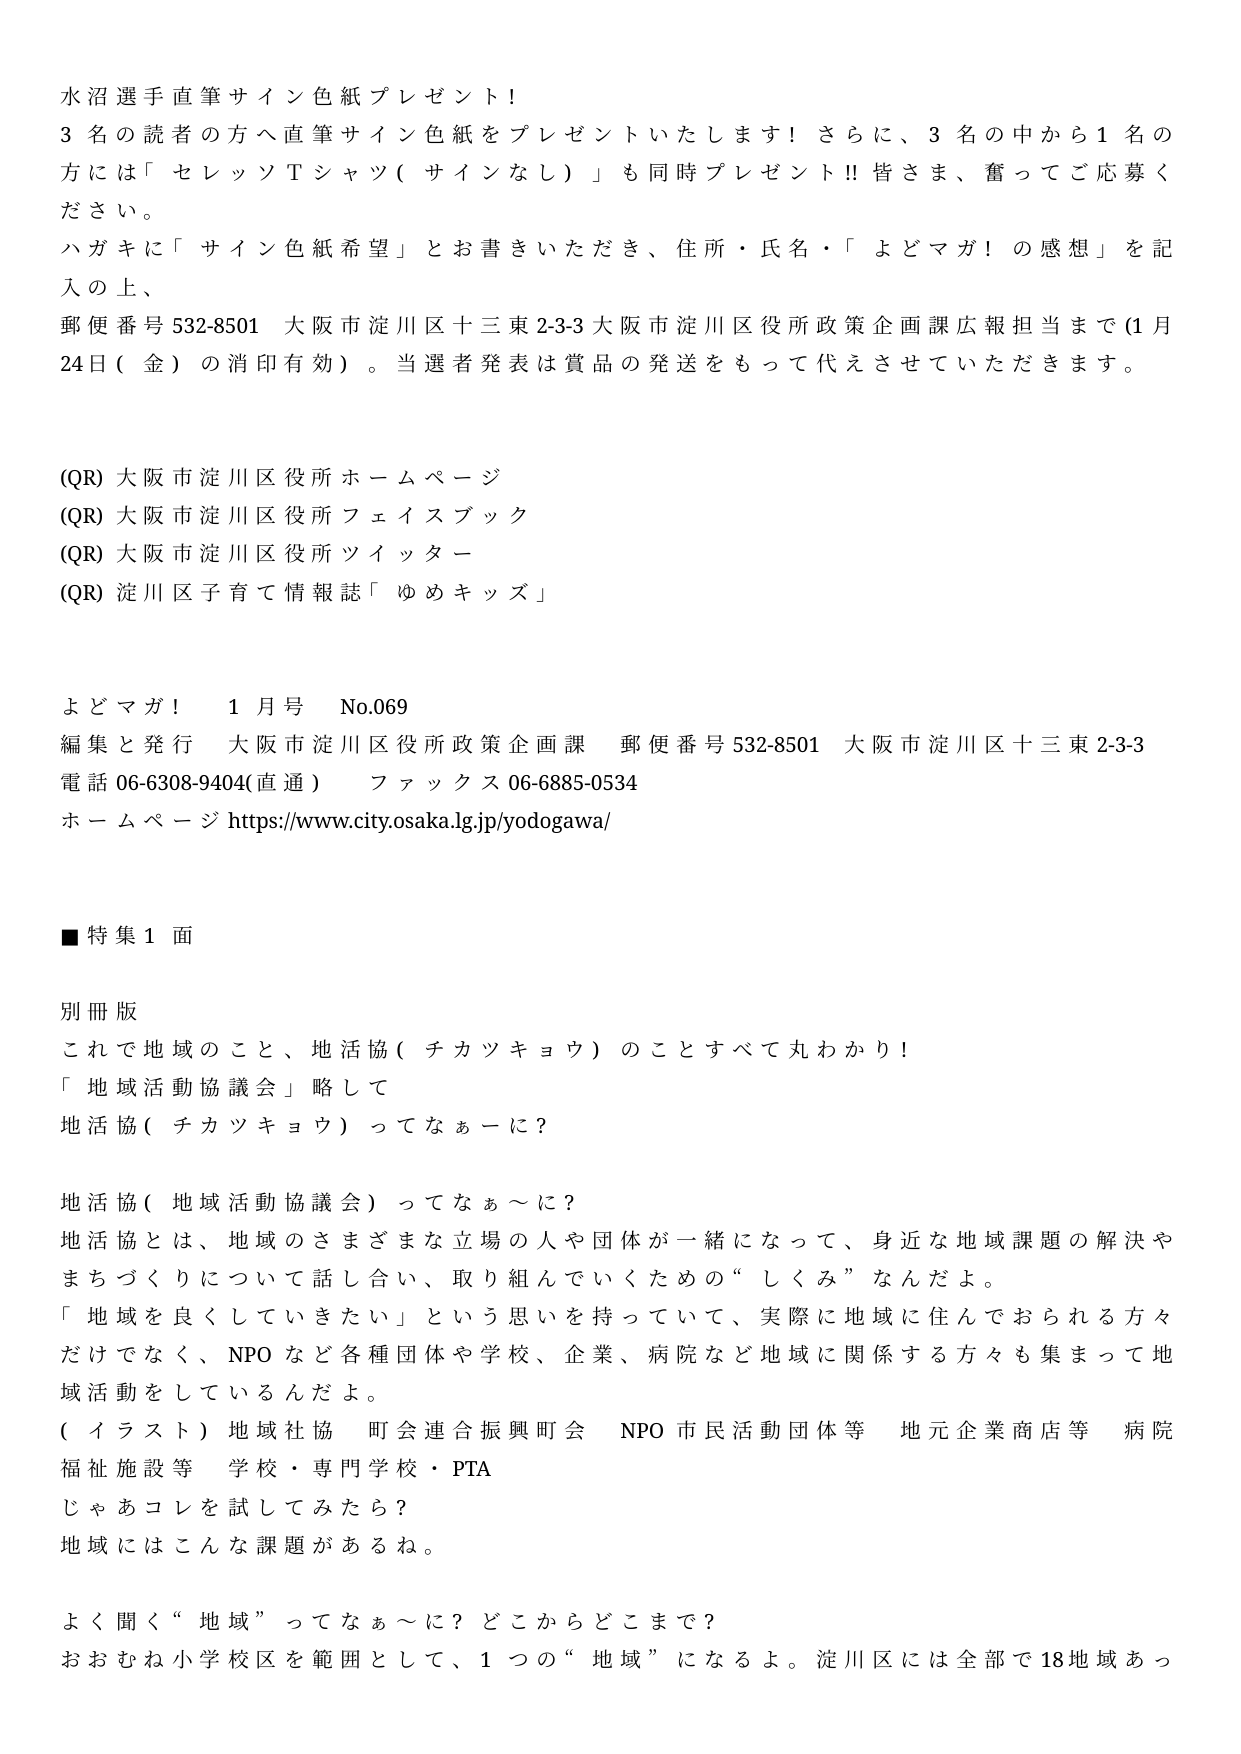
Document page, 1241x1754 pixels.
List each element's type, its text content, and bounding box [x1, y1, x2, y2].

text (QR) 大阪市淀川区役所ホームページ [60, 458, 1181, 496]
text 水沼選手直筆サイン色紙プレゼント! [60, 76, 1181, 114]
text 郵便番号532-8501 大阪市淀川区十三東2-3-3 大阪市淀川区役所政策企画課広報担当まで(1月24日(金)の消印有効)。当選者発表は賞品の発送をもって代えさせていただきます。 [60, 305, 1181, 381]
text ■特集1面 [60, 915, 1181, 953]
text 編集と発行 大阪市淀川区役所政策企画課 郵便番号532-8501 大阪市淀川区十三東2-3-3 [60, 724, 1181, 763]
text 地域にはこんな課題があるね。 [60, 1525, 1181, 1563]
text (QR) 大阪市淀川区役所フェイスブック [60, 496, 1181, 534]
text 地活協(地域活動協議会)ってなぁ～に? [60, 1182, 1181, 1220]
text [60, 1639, 1181, 1678]
text ハガキに｢サイン色紙希望｣とお書きいただき、住所・氏名・｢よどマガ!の感想｣を記入の上、 [60, 229, 1181, 305]
text よく聞く“地域”ってなぁ～に? どこからどこまで? [60, 1601, 1181, 1639]
text 電話06-6308-9404(直通) ファックス06-6885-0534 [60, 763, 1181, 801]
text 3名の読者の方へ直筆サイン色紙をプレゼントいたします!さらに、3名の中から1名の方には｢セレッソＴシャツ(サインなし)｣も同時プレゼント!!皆さま、奮ってご応募ください。 [60, 114, 1181, 229]
text 別冊版 [60, 991, 1181, 1029]
text 地活協(チカツキョウ)ってなぁーに? [60, 1106, 1181, 1144]
text ｢地域活動協議会｣略して [60, 1068, 1181, 1106]
text (QR)淀川区子育て情報誌｢ゆめキッズ｣ [60, 572, 1181, 610]
text じゃあコレを試してみたら? [60, 1487, 1181, 1525]
text (QR) 大阪市淀川区役所ツイッター [60, 534, 1181, 572]
text これで地域のこと、地活協(チカツキョウ)のことすべて丸わかり! [60, 1029, 1181, 1068]
text ｢地域を良くしていきたい｣という思いを持っていて、実際に地域に住んでおられる方々だけでなく、NPOなど各種団体や学校、企業、病院など地域に関係する方々も集まって地域活動をしているんだよ。 [60, 1296, 1181, 1411]
text (イラスト)地域社協 町会連合振興町会 NPO市民活動団体等 地元企業商店等 病院福祉施設等 学校・専門学校・PTA [60, 1411, 1181, 1487]
text ホームページhttps://www.city.osaka.lg.jp/yodogawa/ [60, 801, 1181, 839]
text よどマガ! 1月号 No.069 [60, 686, 1181, 724]
text 地活協とは、地域のさまざまな立場の人や団体が一緒になって、身近な地域課題の解決やまちづくりについて話し合い、取り組んでいくための“しくみ”なんだよ。 [60, 1220, 1181, 1296]
